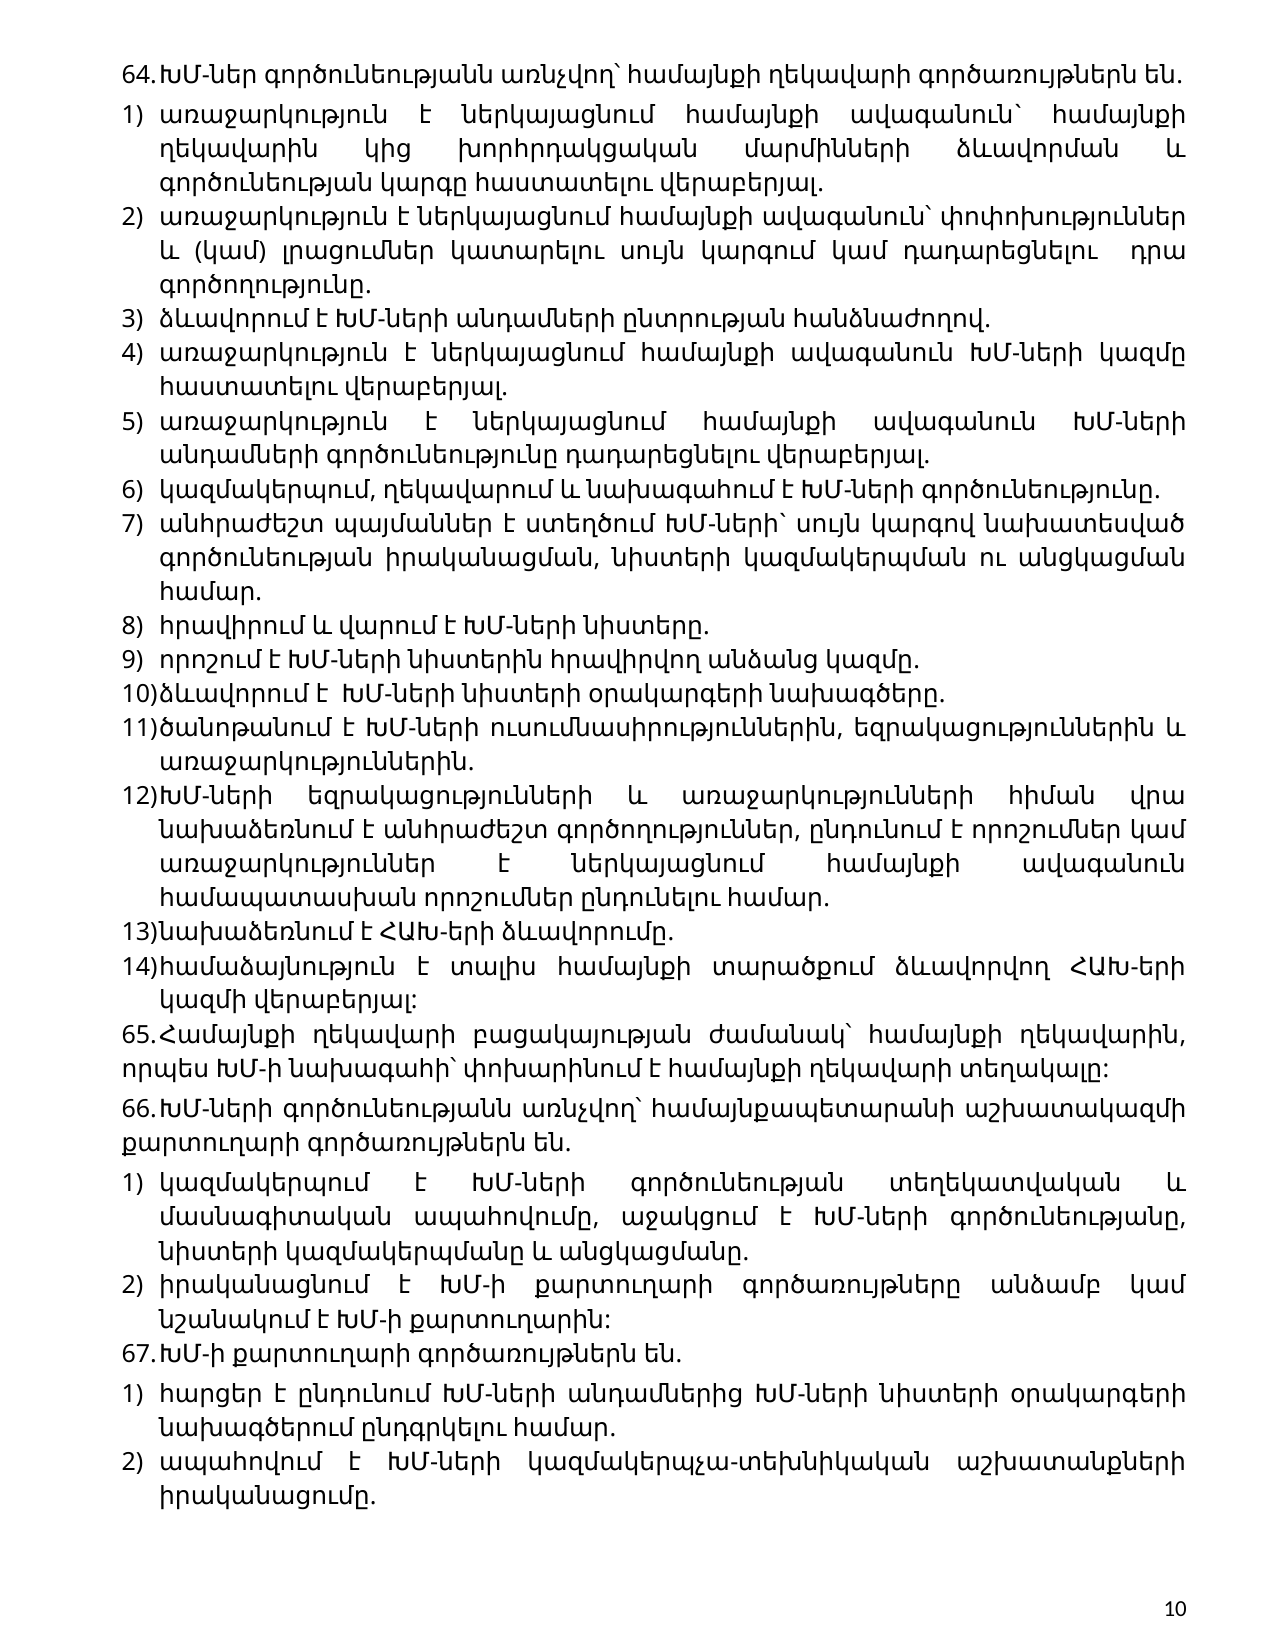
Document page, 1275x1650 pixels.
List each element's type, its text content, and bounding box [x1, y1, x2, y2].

list ձևավորում է ԽՄ-ների անդամների ընտրության հանձնաժողով. [121, 301, 1186, 335]
list ԽՄ-ի քարտուղարի գործառույթներն են. [121, 1335, 1186, 1369]
list ձևավորում է ԽՄ-ների նիստերի օրակարգերի նախագծերը. [121, 676, 1186, 710]
list հրավիրում և վարում է ԽՄ-ների նիստերը. [121, 607, 1186, 642]
list անհրաժեշտ պայմաններ է ստեղծում ԽՄ-ների` սույն կարգով նախատեսված գործունեության իրականացման, նիստերի կազմակերպման ու անցկացման համար. [121, 505, 1186, 607]
list Համայնքի ղեկավարի բացակայության ժամանակ՝ համայնքի ղեկավարին, որպես ԽՄ-ի նախագահի՝ փոխարինում է համայնքի ղեկավարի տեղակալը: [121, 1016, 1186, 1084]
list առաջարկություն է ներկայացնում համայնքի ավագանուն` համայնքի ղեկավարին կից խորհրդակցական մարմինների ձևավորման և գործունեության կարգը հաստատելու վերաբերյալ. [121, 97, 1186, 199]
list կազմակերպում, ղեկավարում և նախագահում է ԽՄ-ների գործունեությունը. [121, 471, 1186, 505]
list առաջարկություն է ներկայացնում համայնքի ավագանուն՝ փոփոխություններ և (կամ) լրացումներ կատարելու սույն կարգում կամ դադարեցնելու դրա գործողությունը. [121, 199, 1186, 301]
list ապահովում է ԽՄ-ների կազմակերպչա-տեխնիկական աշխատանքների իրականացումը. [121, 1444, 1186, 1512]
list նախաձեռնում է ՀԱԽ-երի ձևավորումը. [121, 914, 1186, 948]
list որոշում է ԽՄ-ների նիստերին հրավիրվող անձանց կազմը. [121, 642, 1186, 676]
list իրականացնում է ԽՄ-ի քարտուղարի գործառույթները անձամբ կամ նշանակում է ԽՄ-ի քարտուղարին: [121, 1267, 1186, 1335]
list առաջարկություն է ներկայացնում համայնքի ավագանուն ԽՄ-ների անդամների գործունեությունը դադարեցնելու վերաբերյալ. [121, 403, 1186, 471]
list ԽՄ-ներ գործունեությանն առնչվող՝ համայնքի ղեկավարի գործառույթներն են. [121, 56, 1186, 90]
list ԽՄ-ների եզրակացությունների և առաջարկությունների հիման վրա նախաձեռնում է անհրաժեշտ գործողություններ, ընդունում է որոշումներ կամ առաջարկություններ է ներկայացնում համայնքի ավագանուն համապատասխան որոշումներ ընդունելու համար. [121, 778, 1186, 914]
list հարցեր է ընդունում ԽՄ-ների անդամներից ԽՄ-ների նիստերի օրակարգերի նախագծերում ընդգրկելու համար. [121, 1376, 1186, 1444]
list կազմակերպում է ԽՄ-ների գործունեության տեղեկատվական և մասնագիտական ապահովումը, աջակցում է ԽՄ-ների գործունեությանը, նիստերի կազմակերպմանը և անցկացմանը. [121, 1165, 1186, 1267]
list ծանոթանում է ԽՄ-ների ուսումնասիրություններին, եզրակացություններին և առաջարկություններին. [121, 710, 1186, 778]
list ԽՄ-ների գործունեությանն առնչվող՝ համայնքապետարանի աշխատակազմի քարտուղարի գործառույթներն են. [121, 1091, 1186, 1159]
list համաձայնություն է տալիս համայնքի տարածքում ձևավորվող ՀԱԽ-երի կազմի վերաբերյալ: [121, 948, 1186, 1016]
list առաջարկություն է ներկայացնում համայնքի ավագանուն ԽՄ-ների կազմը հաստատելու վերաբերյալ. [121, 335, 1186, 403]
